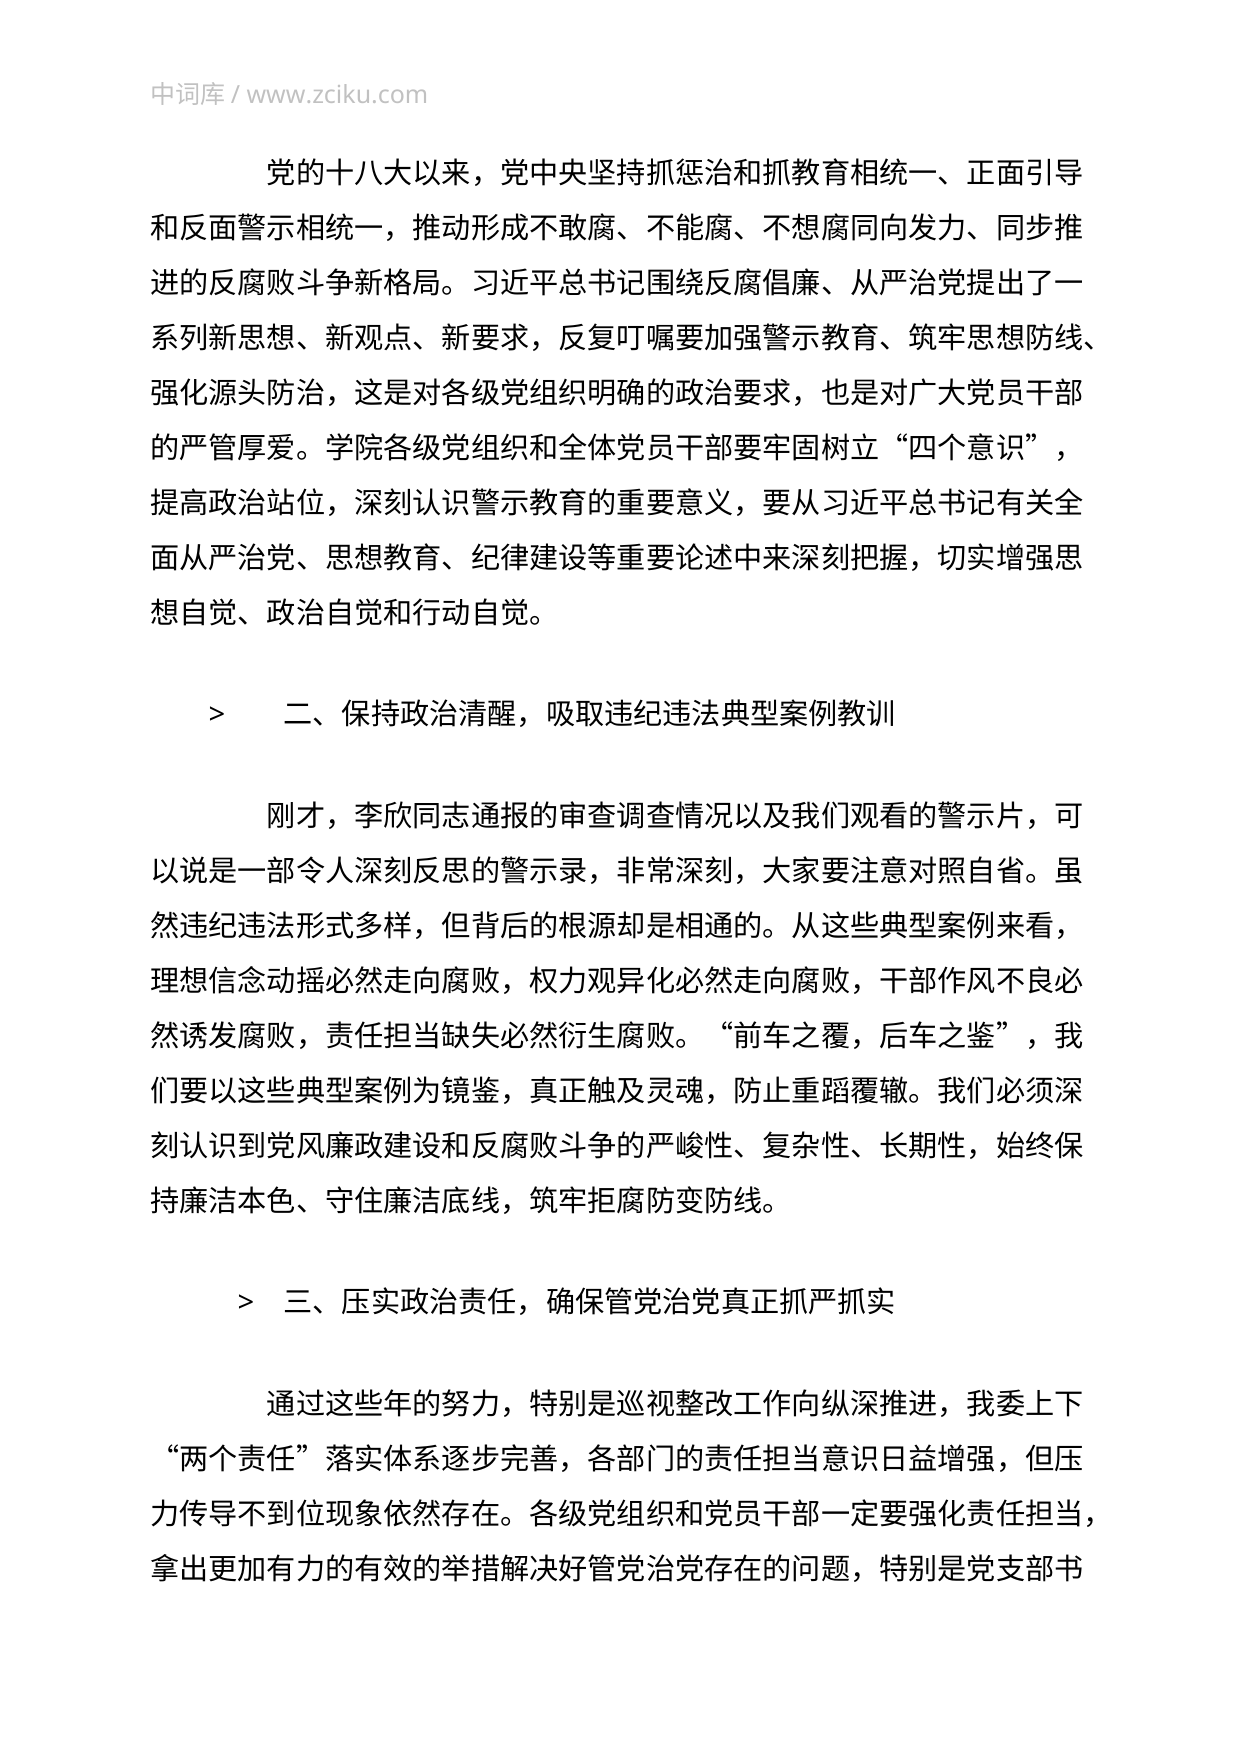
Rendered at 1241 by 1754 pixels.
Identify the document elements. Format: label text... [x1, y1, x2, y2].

text > 二、保持政治清醒，吸取违纪违法典型案例教训 [150, 691, 1090, 733]
text 党的十八大以来，党中央坚持抓惩治和抓教育相统一、正面引导和反面警示相统一，推动形成不敢腐、不能腐、不想腐同向发力、同步推进的反腐败斗争新格局。习近平总书记围绕反腐倡廉、从严治党提出了一系列新思想、新观点、新要求，反复叮嘱要加强警示教育、筑牢思想防线、强化源头防治，这是对各级党组织明确的政治要求，也是对广大党员干部的严管厚爱。学院各级党组织和全体党员干部要牢固树立“四个意识”，提高政治站位，深刻认识警示教育的重要意义，要从习近平总书记有关全面从严治党、思想教育、纪律建设等重要论述中来深刻把握，切实增强思想自觉、政治自觉和行动自觉。 [150, 150, 1090, 631]
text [150, 1381, 1090, 1588]
text 刚才，李欣同志通报的审查调查情况以及我们观看的警示片，可以说是一部令人深刻反思的警示录，非常深刻，大家要注意对照自省。虽然违纪违法形式多样，但背后的根源却是相通的。从这些典型案例来看，理想信念动摇必然走向腐败，权力观异化必然走向腐败，干部作风不良必然诱发腐败，责任担当缺失必然衍生腐败。“前车之覆，后车之鉴”，我们要以这些典型案例为镜鉴，真正触及灵魂，防止重蹈覆辙。我们必须深刻认识到党风廉政建设和反腐败斗争的严峻性、复杂性、长期性，始终保持廉洁本色、守住廉洁底线，筑牢拒腐防变防线。 [150, 793, 1090, 1219]
text > 三、压实政治责任，确保管党治党真正抓严抓实 [150, 1279, 1090, 1321]
